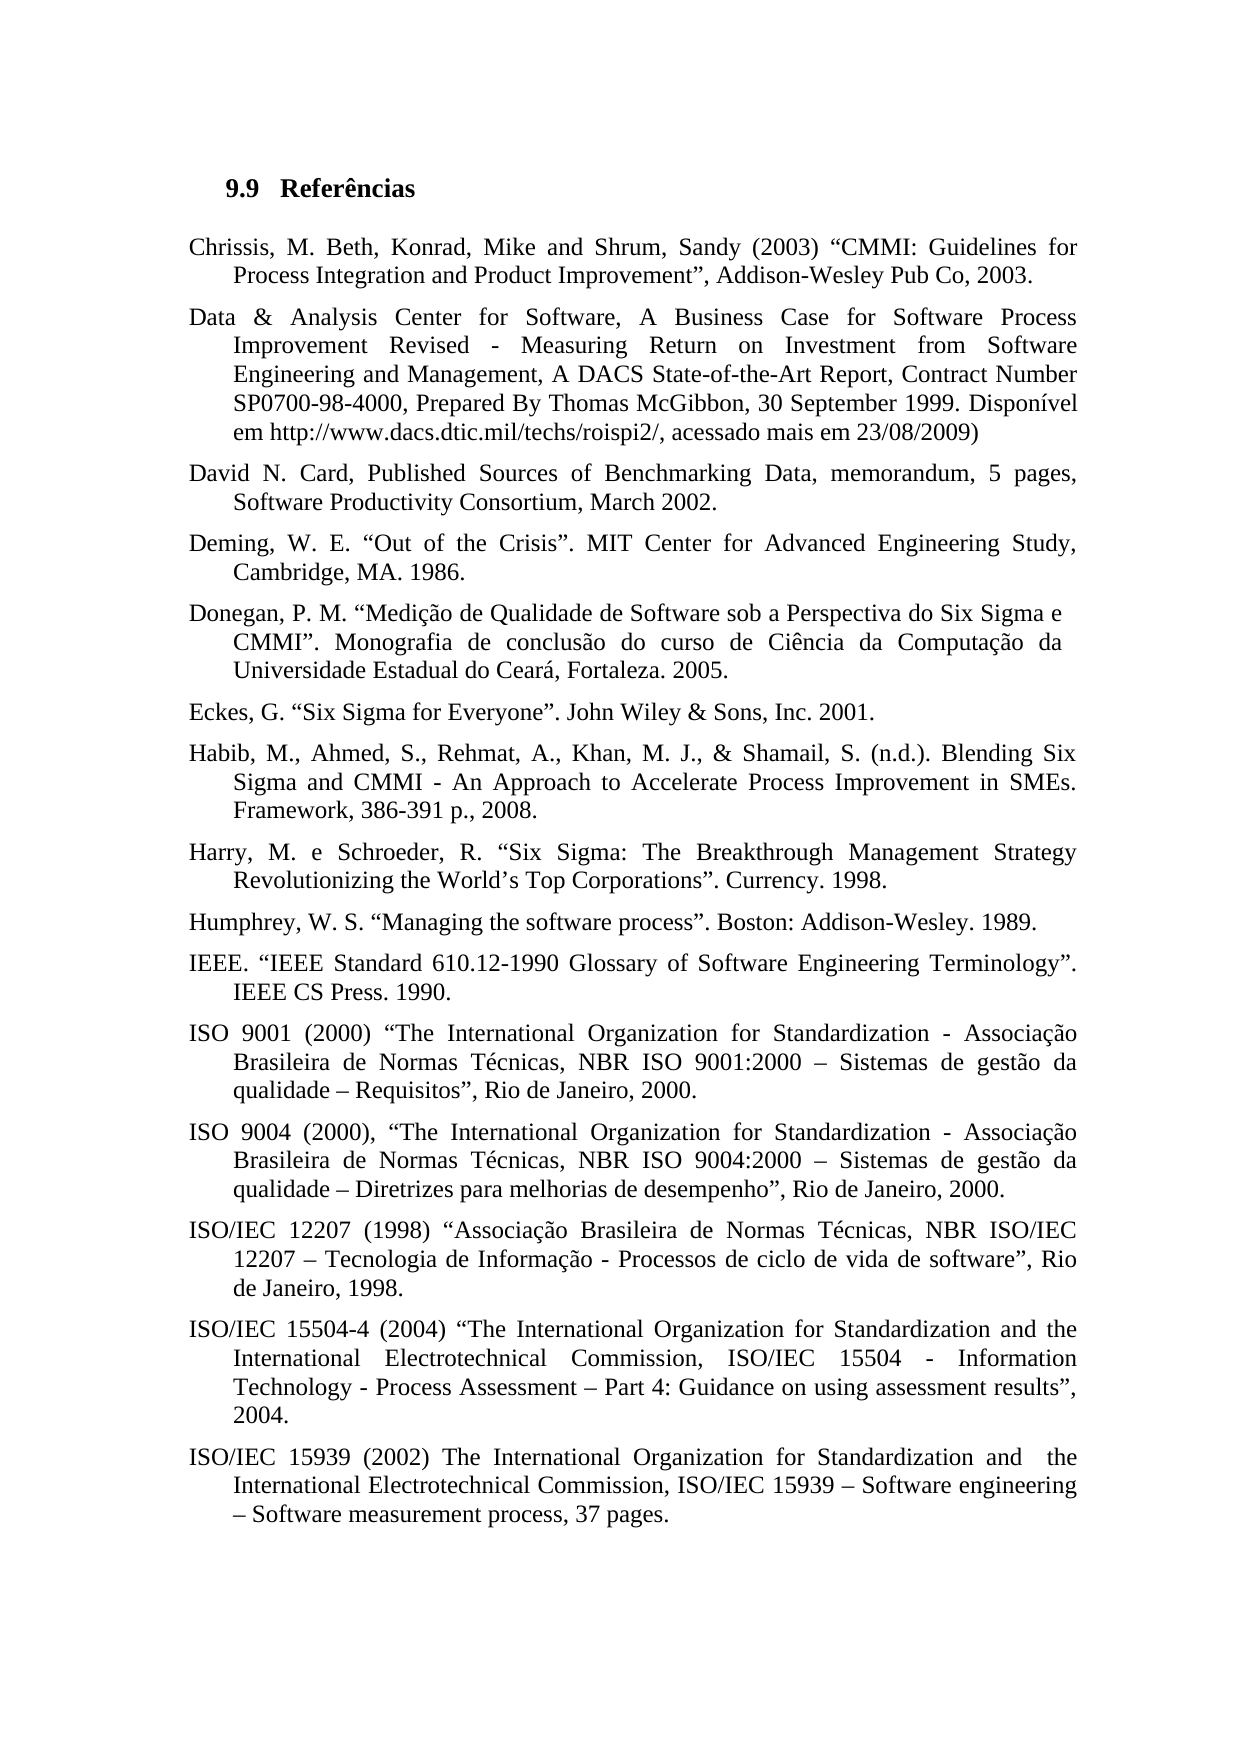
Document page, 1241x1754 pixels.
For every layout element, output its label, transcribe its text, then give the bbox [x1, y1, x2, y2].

table_cell David N. Card, Published Sources of Benchmarking Data, memorandum, 5 pages, Software Productivity Consortium, March 2002. [177, 446, 1089, 516]
table_cell Data & Analysis Center for Software, A Business Case for Software Process Improvement Revised - Measuring Return on Investment from Software Engineering and Management, A DACS State-of-the-Art Report, Contract Number SP0700-98-4000, Prepared By Thomas McGibbon, 30 September 1999. Disponível em http://www.dacs.dtic.mil/techs/roispi2/, acessado mais em 23/08/2009) [177, 289, 1089, 446]
table_cell Harry, M. e Schroeder, R. “Six Sigma: The Breakthrough Management Strategy Revolutionizing the World’s Top Corporations”. Currency. 1998. [177, 824, 1089, 894]
table_cell Eckes, G. “Six Sigma for Everyone”. John Wiley & Sons, Inc. 2001. [177, 684, 1089, 726]
table_cell ISO 9004 (2000), “The International Organization for Standardization - Associação Brasileira de Normas Técnicas, NBR ISO 9004:2000 – Sistemas de gestão da qualidade – Diretrizes para melhorias de desempenho”, Rio de Janeiro, 2000. [177, 1104, 1089, 1203]
table_cell Donegan, P. M. “Medição de Qualidade de Software sob a Perspectiva do Six Sigma e CMMI”. Monografia de conclusão do curso de Ciência da Computação da Universidade Estadual do Ceará, Fortaleza. 2005. [177, 586, 1074, 684]
table_cell IEEE. “IEEE Standard 610.12-1990 Glossary of Software Engineering Terminology”. IEEE CS Press. 1990. [177, 936, 1089, 1006]
table_cell ISO 9001 (2000) “The International Organization for Standardization - Associação Brasileira de Normas Técnicas, NBR ISO 9001:2000 – Sistemas de gestão da qualidade – Requisitos”, Rio de Janeiro, 2000. [177, 1006, 1089, 1104]
table_cell ISO/IEC 15504-4 (2004) “The International Organization for Standardization and the International Electrotechnical Commission, ISO/IEC 15504 - Information Technology - Process Assessment – Part 4: Guidance on using assessment results”, 2004. [177, 1302, 1089, 1429]
table_cell Humphrey, W. S. “Managing the software process”. Boston: Addison-Wesley. 1989. [177, 894, 1089, 936]
table_cell ISO/IEC 15939 (2002) The International Organization for Standardization and the International Electrotechnical Commission, ISO/IEC 15939 – Software engineering – Software measurement process, 37 pages. [177, 1429, 1089, 1528]
table_cell Deming, W. E. “Out of the Crisis”. MIT Center for Advanced Engineering Study, Cambridge, MA. 1986. [177, 516, 1089, 586]
table_cell Habib, M., Ahmed, S., Rehmat, A., Khan, M. J., & Shamail, S. (n.d.). Blending Six Sigma and CMMI - An Approach to Accelerate Process Improvement in SMEs. Framework, 386-391 p., 2008. [177, 726, 1089, 824]
table_cell ISO/IEC 12207 (1998) “Associação Brasileira de Normas Técnicas, NBR ISO/IEC 12207 – Tecnologia de Informação - Processos de ciclo de vida de software”, Rio de Janeiro, 1998. [177, 1203, 1089, 1302]
table_header Referências Chrissis, M. Beth, Konrad, Mike and Shrum, Sandy (2003) “CMMI: Guidelines for Process Integration and Product Improvement”, Addison-Wesley Pub Co, 2003. [177, 148, 1089, 289]
